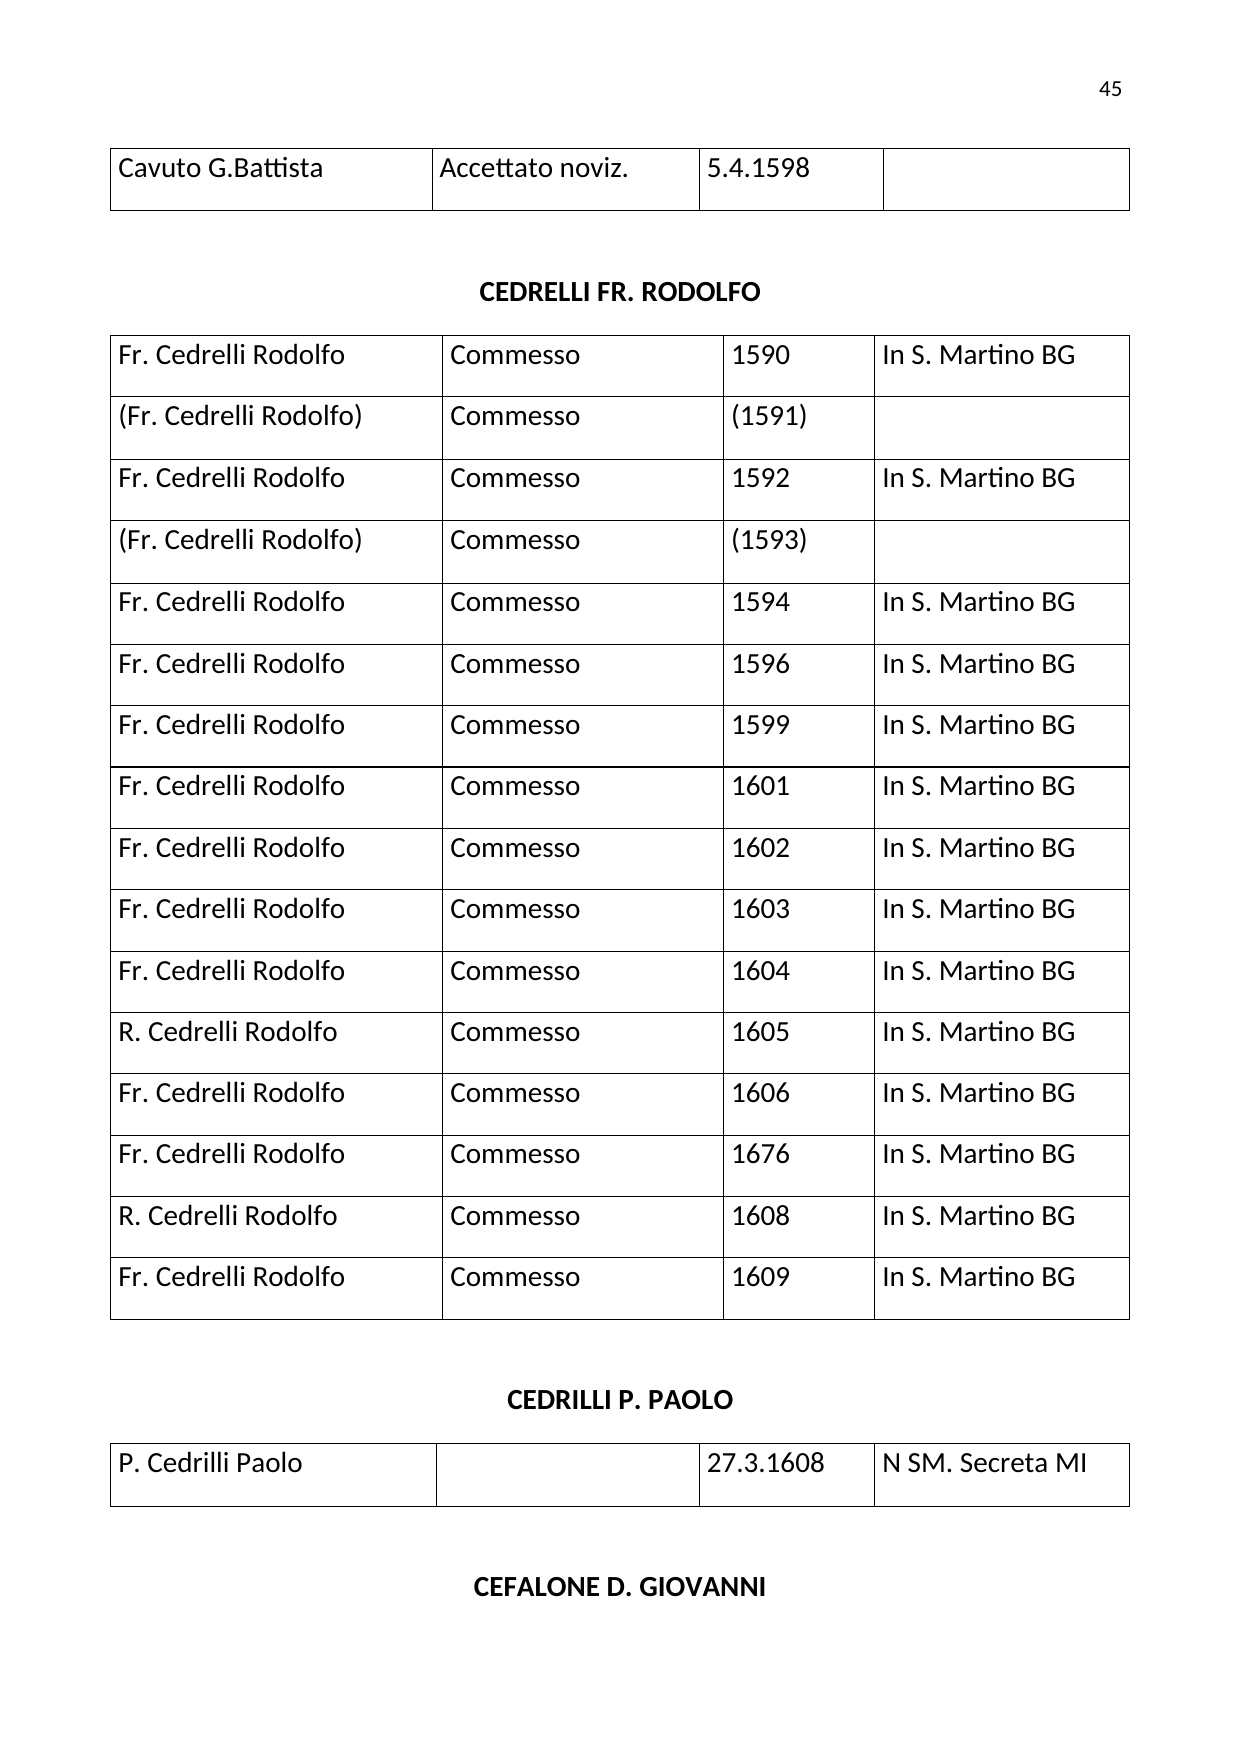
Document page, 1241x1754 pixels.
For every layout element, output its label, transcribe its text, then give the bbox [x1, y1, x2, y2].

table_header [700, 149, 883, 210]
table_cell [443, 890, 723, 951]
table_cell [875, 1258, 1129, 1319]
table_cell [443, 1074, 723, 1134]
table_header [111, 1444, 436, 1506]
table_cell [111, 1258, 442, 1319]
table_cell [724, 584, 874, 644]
text CEDRELLI FR. RODOLFO [118, 273, 1122, 308]
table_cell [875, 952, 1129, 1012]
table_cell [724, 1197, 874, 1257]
text CEFALONE D. GIOVANNI [118, 1568, 1122, 1604]
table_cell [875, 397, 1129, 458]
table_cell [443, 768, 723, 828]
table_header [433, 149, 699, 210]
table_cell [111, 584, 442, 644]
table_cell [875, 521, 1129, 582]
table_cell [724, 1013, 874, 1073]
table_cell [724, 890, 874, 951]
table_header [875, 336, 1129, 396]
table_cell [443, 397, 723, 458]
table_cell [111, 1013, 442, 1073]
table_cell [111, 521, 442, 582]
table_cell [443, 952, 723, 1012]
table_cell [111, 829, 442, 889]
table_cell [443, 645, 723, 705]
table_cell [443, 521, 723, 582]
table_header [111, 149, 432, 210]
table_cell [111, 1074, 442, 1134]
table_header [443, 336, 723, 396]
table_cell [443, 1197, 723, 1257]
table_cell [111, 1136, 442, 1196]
text CEDRILLI P. PAOLO [118, 1381, 1122, 1417]
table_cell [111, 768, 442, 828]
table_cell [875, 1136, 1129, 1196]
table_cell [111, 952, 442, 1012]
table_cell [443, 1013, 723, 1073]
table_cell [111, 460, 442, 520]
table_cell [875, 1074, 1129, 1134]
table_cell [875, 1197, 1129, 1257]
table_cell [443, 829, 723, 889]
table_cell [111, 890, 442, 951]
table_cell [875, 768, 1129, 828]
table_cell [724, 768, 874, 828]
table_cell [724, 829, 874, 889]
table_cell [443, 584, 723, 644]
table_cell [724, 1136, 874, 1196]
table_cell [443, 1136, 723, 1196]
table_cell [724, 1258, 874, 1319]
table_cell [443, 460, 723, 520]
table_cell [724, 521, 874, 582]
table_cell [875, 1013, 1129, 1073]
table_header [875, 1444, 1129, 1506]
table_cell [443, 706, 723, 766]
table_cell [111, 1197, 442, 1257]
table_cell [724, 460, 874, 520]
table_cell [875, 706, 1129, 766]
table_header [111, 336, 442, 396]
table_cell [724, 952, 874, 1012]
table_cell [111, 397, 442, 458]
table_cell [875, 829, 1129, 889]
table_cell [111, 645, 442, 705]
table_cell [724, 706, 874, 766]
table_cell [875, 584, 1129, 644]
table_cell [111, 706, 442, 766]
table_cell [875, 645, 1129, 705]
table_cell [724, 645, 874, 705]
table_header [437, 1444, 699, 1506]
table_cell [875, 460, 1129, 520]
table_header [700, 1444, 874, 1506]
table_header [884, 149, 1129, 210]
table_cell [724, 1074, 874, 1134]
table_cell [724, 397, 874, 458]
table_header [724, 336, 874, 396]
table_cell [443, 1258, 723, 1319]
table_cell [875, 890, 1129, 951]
